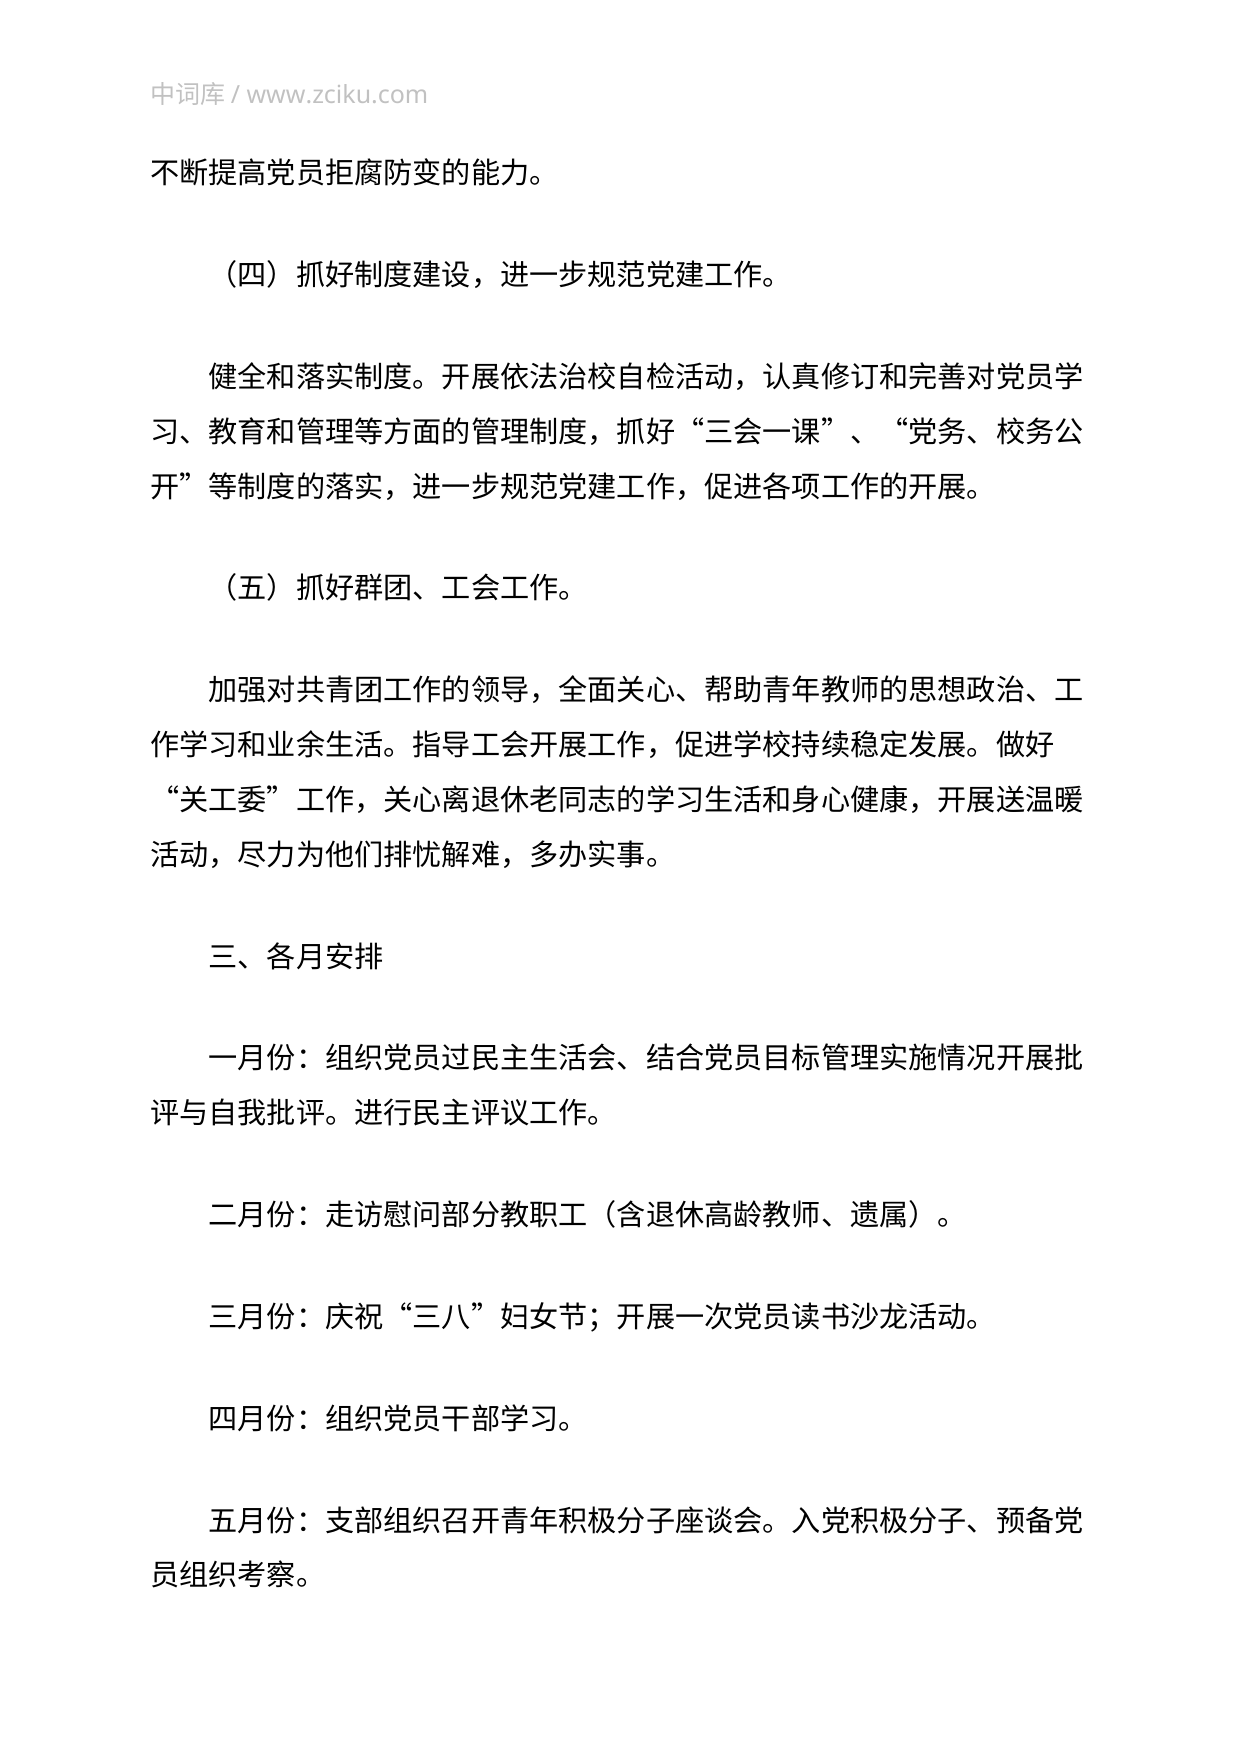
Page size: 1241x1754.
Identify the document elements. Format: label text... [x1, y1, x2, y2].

text 三、各月安排 [150, 933, 1090, 976]
text 一月份：组织党员过民主生活会、结合党员目标管理实施情况开展批评与自我批评。进行民主评议工作。 [150, 1035, 1090, 1132]
text 四月份：组织党员干部学习。 [150, 1395, 1090, 1438]
text （五）抓好群团、工会工作。 [150, 565, 1090, 607]
text 三月份：庆祝“三八”妇女节；开展一次党员读书沙龙活动。 [150, 1293, 1090, 1336]
text 加强对共青团工作的领导，全面关心、帮助青年教师的思想政治、工作学习和业余生活。指导工会开展工作，促进学校持续稳定发展。做好“关工委”工作，关心离退休老同志的学习生活和身心健康，开展送温暖活动，尽力为他们排忧解难，多办实事。 [150, 667, 1090, 874]
text 二月份：走访慰问部分教职工（含退休高龄教师、遗属）。 [150, 1192, 1090, 1234]
text 五月份：支部组织召开青年积极分子座谈会。入党积极分子、预备党员组织考察。 [150, 1497, 1090, 1594]
text 健全和落实制度。开展依法治校自检活动，认真修订和完善对党员学习、教育和管理等方面的管理制度，抓好“三会一课”、“党务、校务公开”等制度的落实，进一步规范党建工作，促进各项工作的开展。 [150, 353, 1090, 506]
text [150, 150, 1090, 192]
text （四）抓好制度建设，进一步规范党建工作。 [150, 252, 1090, 294]
